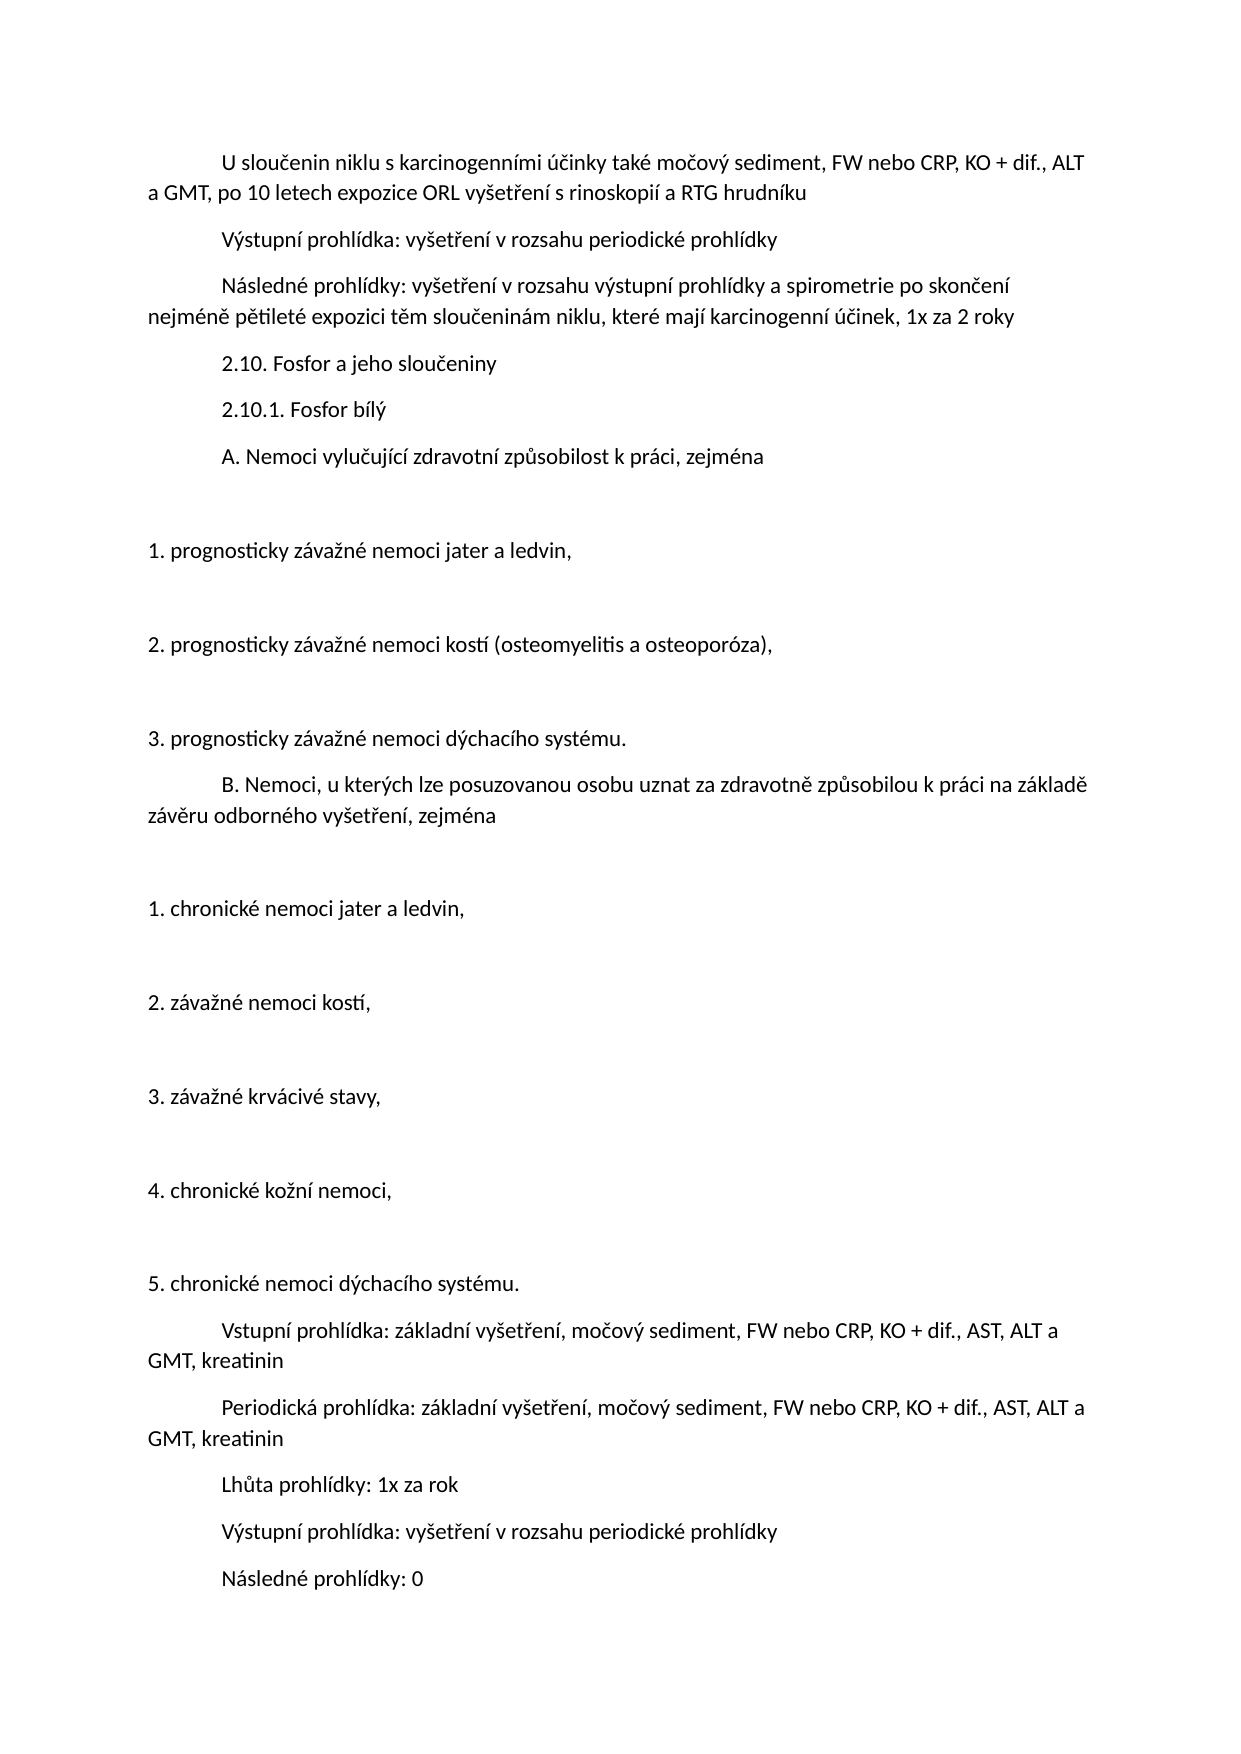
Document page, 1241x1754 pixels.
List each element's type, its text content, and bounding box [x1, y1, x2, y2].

text 2.10. Fosfor a jeho sloučeniny [148, 349, 1093, 377]
text 1. prognosticky závažné nemoci jater a ledvin, [148, 536, 1093, 564]
text Výstupní prohlídka: vyšetření v rozsahu periodické prohlídky [148, 225, 1093, 253]
text Lhůta prohlídky: 1x za rok [148, 1471, 1093, 1498]
text 3. prognosticky závažné nemoci dýchacího systému. [148, 724, 1093, 752]
text Periodická prohlídka: základní vyšetření, močový sediment, FW nebo CRP, KO + dif., AST, ALT a GMT, kreatinin [148, 1393, 1093, 1452]
text Následné prohlídky: 0 [148, 1564, 1093, 1592]
text B. Nemoci, u kterých lze posuzovanou osobu uznat za zdravotně způsobilou k práci na základě závěru odborného vyšetření, zejména [148, 771, 1093, 829]
text Vstupní prohlídka: základní vyšetření, močový sediment, FW nebo CRP, KO + dif., AST, ALT a GMT, kreatinin [148, 1316, 1093, 1374]
text 1. chronické nemoci jater a ledvin, [148, 894, 1093, 922]
text 5. chronické nemoci dýchacího systému. [148, 1269, 1093, 1297]
text 2. prognosticky závažné nemoci kostí (osteomyelitis a osteoporóza), [148, 630, 1093, 658]
text Následné prohlídky: vyšetření v rozsahu výstupní prohlídky a spirometrie po skončení nejméně pětileté expozici těm sloučeninám niklu, které mají karcinogenní účinek, 1x za 2 roky [148, 272, 1093, 330]
text A. Nemoci vylučující zdravotní způsobilost k práci, zejména [148, 442, 1093, 470]
text 4. chronické kožní nemoci, [148, 1176, 1093, 1204]
text 2. závažné nemoci kostí, [148, 988, 1093, 1016]
text 3. závažné krvácivé stavy, [148, 1082, 1093, 1110]
text Výstupní prohlídka: vyšetření v rozsahu periodické prohlídky [148, 1517, 1093, 1545]
text U sloučenin niklu s karcinogenními účinky také močový sediment, FW nebo CRP, KO + dif., ALT a GMT, po 10 letech expozice ORL vyšetření s rinoskopií a RTG hrudníku [148, 148, 1093, 206]
text 2.10.1. Fosfor bílý [148, 396, 1093, 423]
